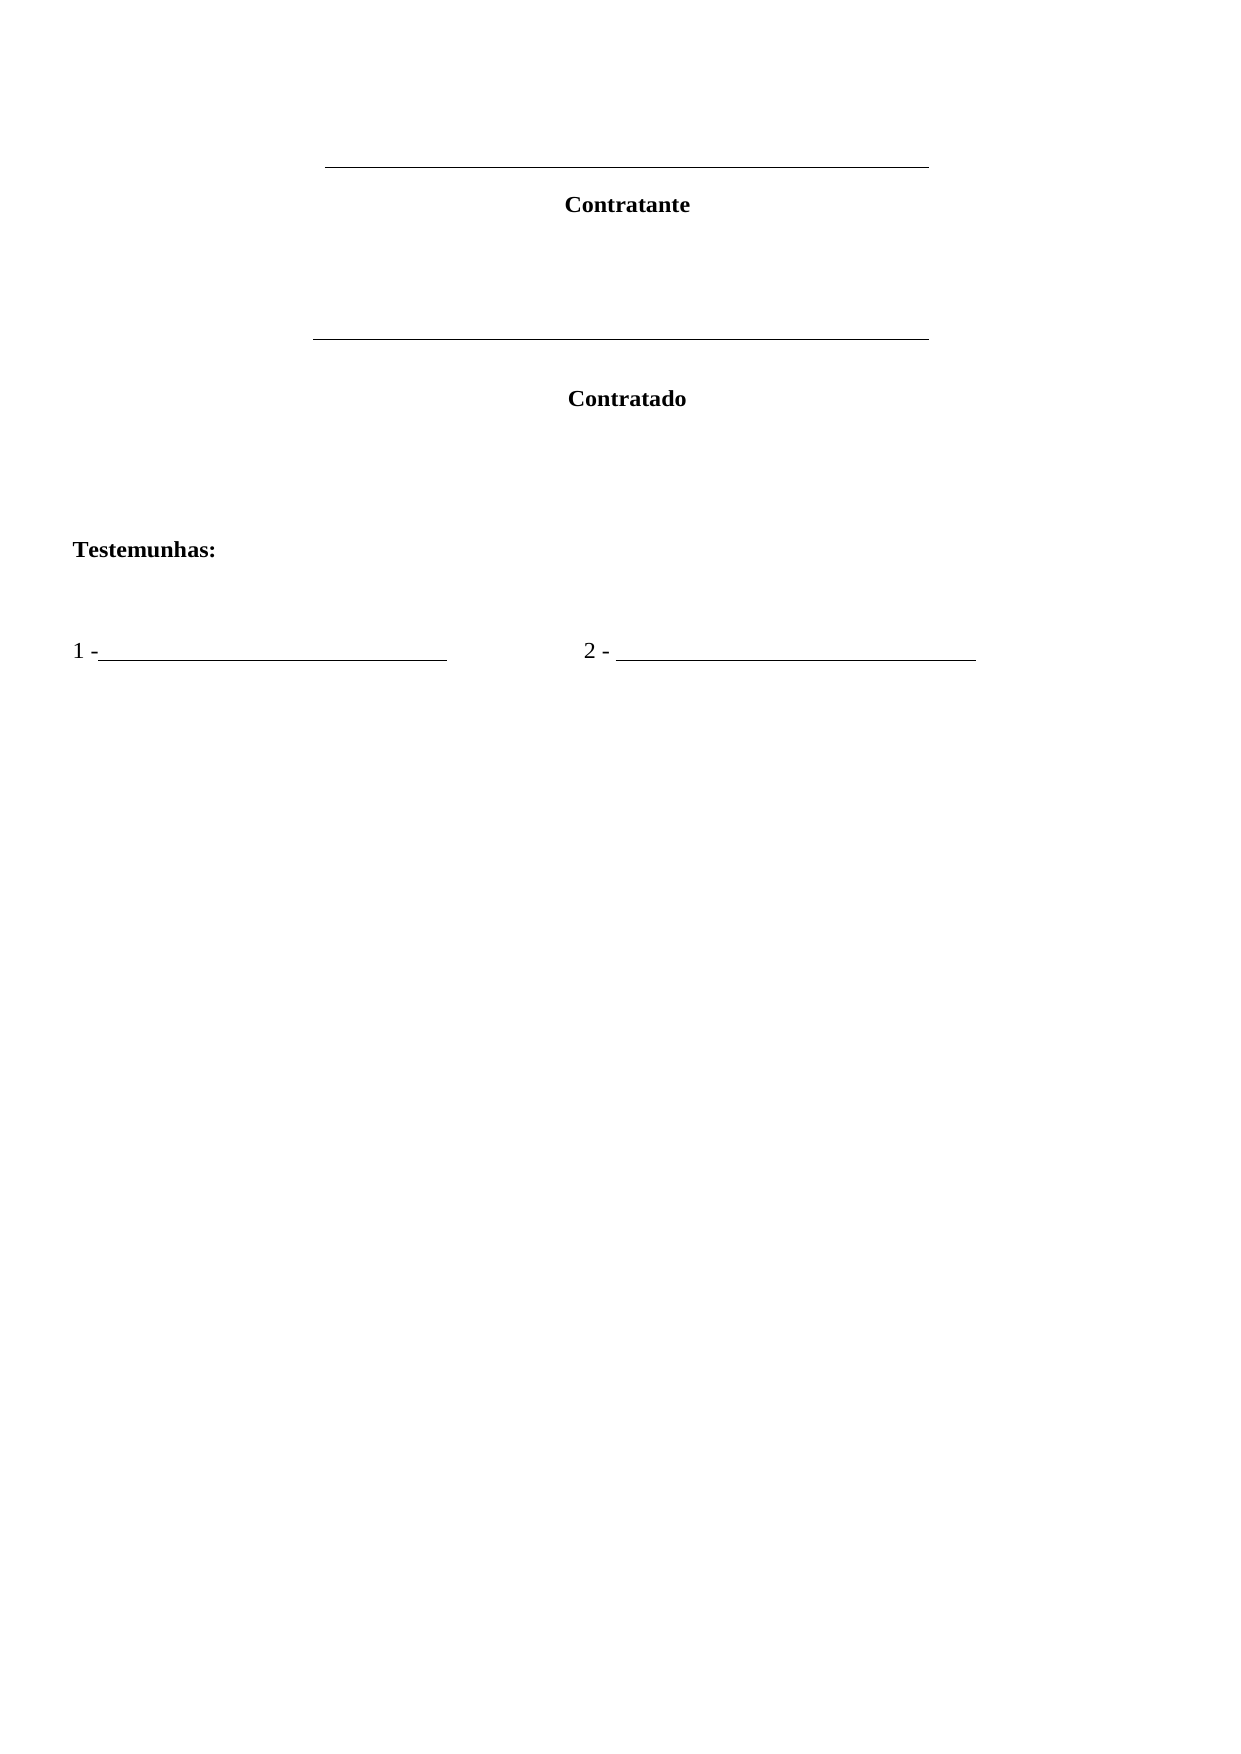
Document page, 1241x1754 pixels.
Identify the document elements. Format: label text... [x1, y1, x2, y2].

text 1 - 2 - [72, 637, 1182, 663]
subtitle Testemunhas: [72, 536, 1182, 562]
text Contratado [72, 385, 1182, 411]
subtitle Contratante [72, 191, 1182, 218]
